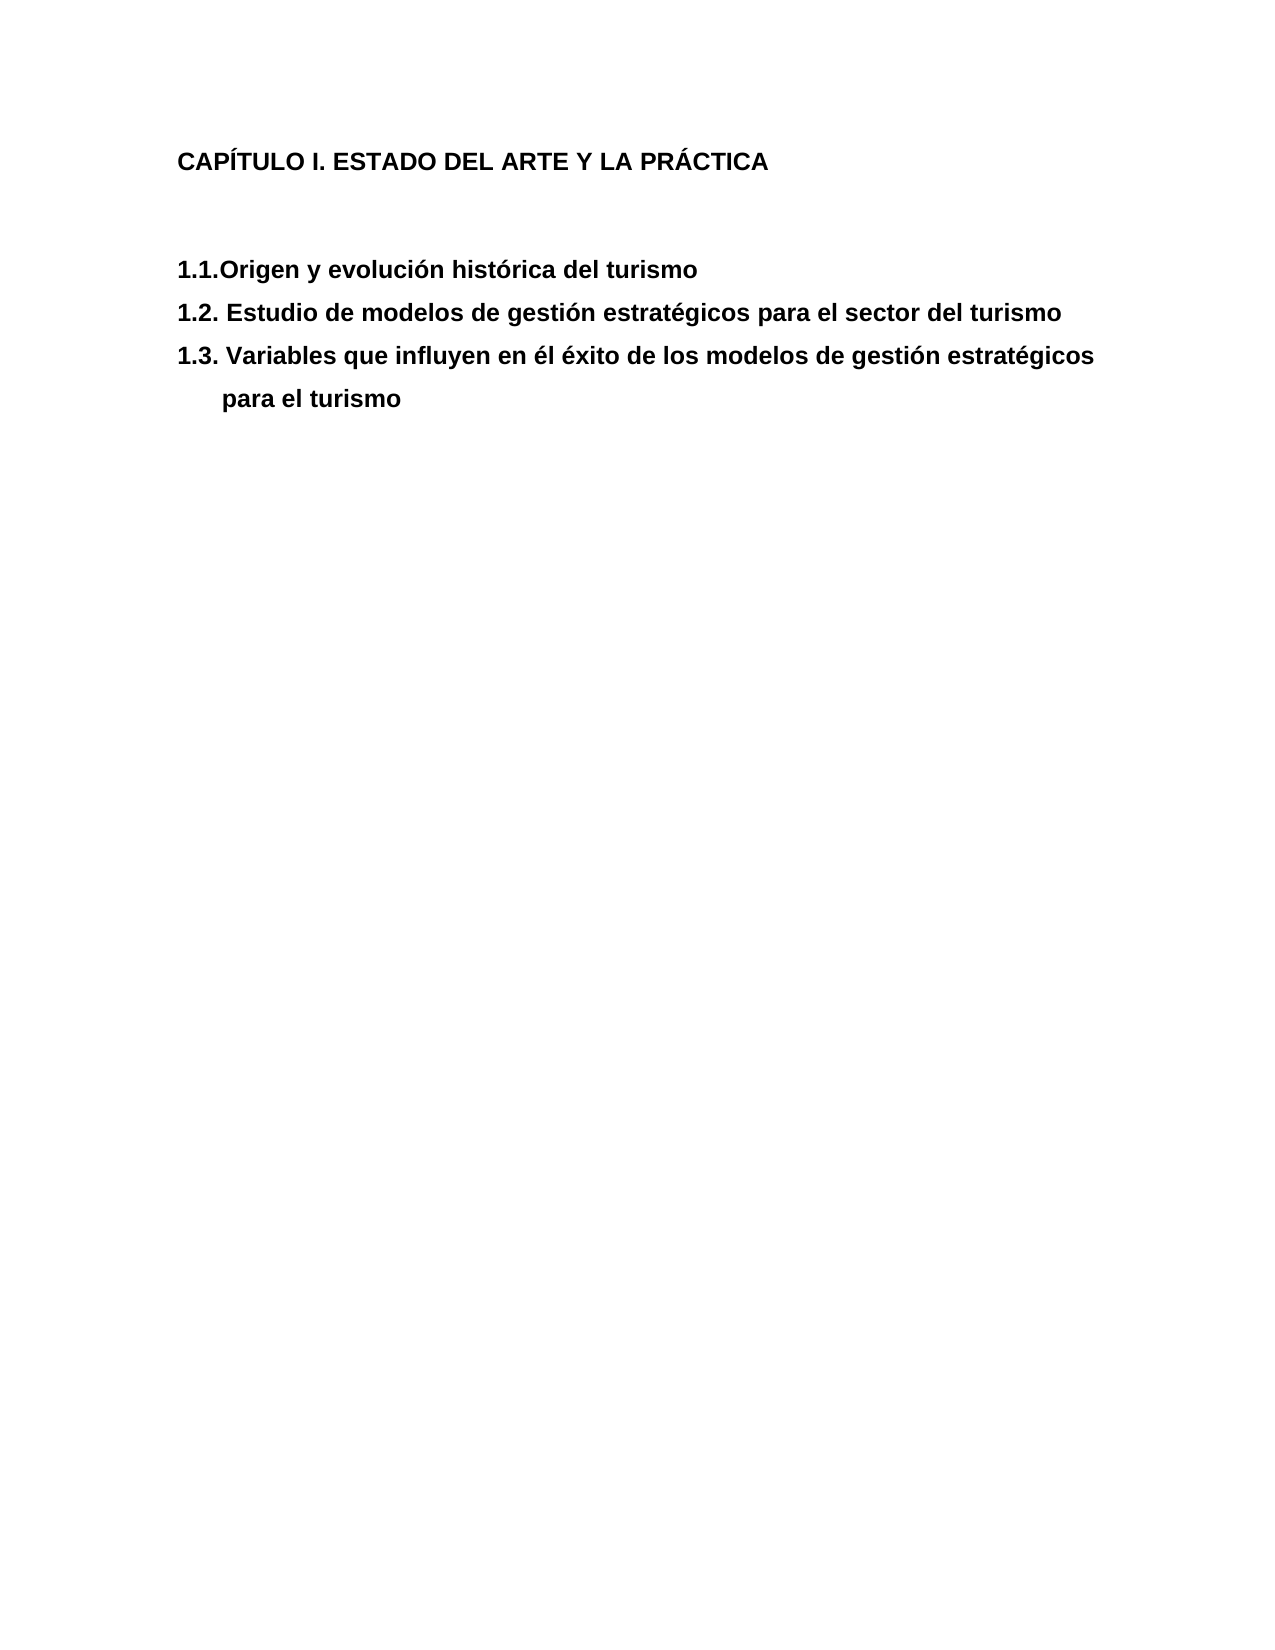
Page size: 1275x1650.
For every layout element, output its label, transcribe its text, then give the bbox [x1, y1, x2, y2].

subtitle Origen y evolución histórica del turismo [177, 255, 1110, 283]
subtitle 1.3. Variables que influyen en él éxito de los modelos de gestión estratégicos para el turismo [177, 341, 1098, 413]
list Estudio de modelos de gestión estratégicos para el sector del turismo [177, 298, 1110, 327]
subtitle CAPÍTULO I. ESTADO DEL ARTE Y LA PRÁCTICA [177, 147, 1110, 176]
